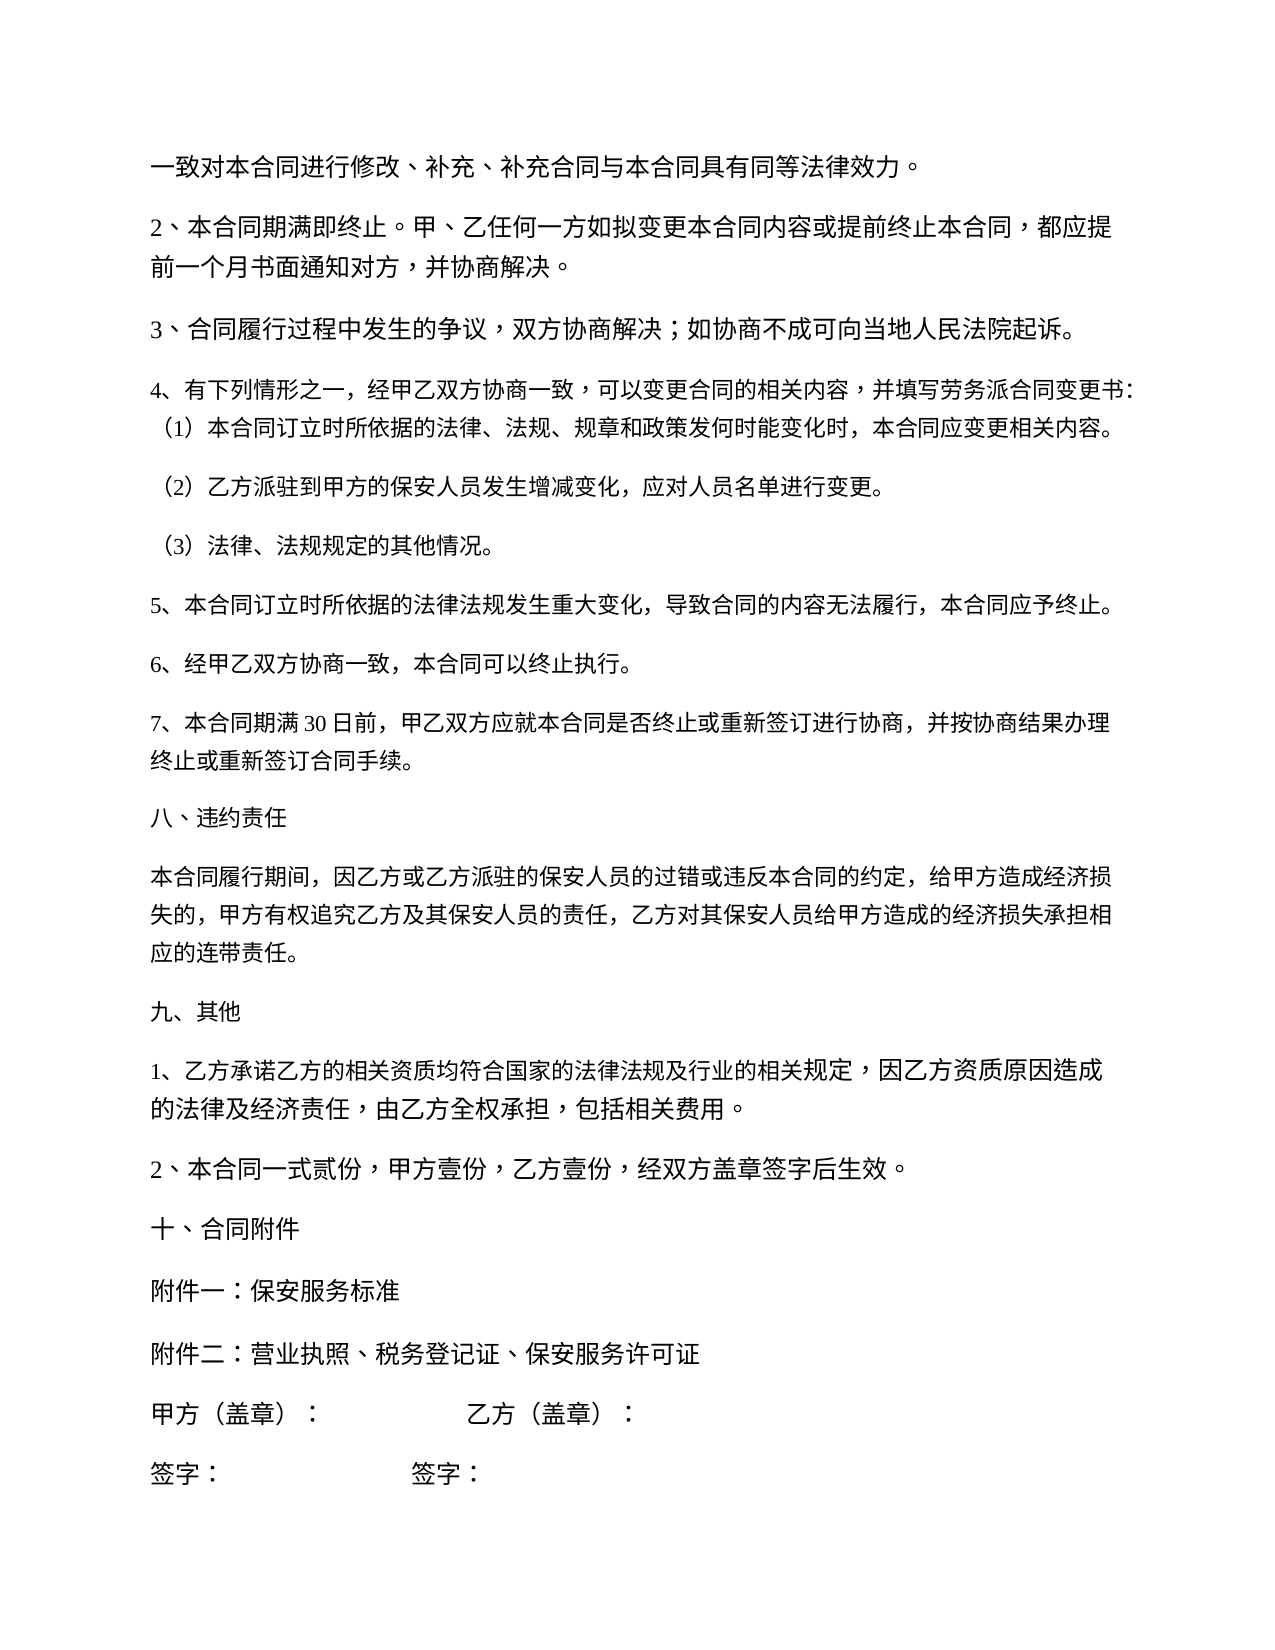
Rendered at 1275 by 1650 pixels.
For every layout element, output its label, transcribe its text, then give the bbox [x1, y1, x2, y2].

text （3）法律、法规规定的其他情况。 [150, 528, 1125, 561]
list 其他 [150, 994, 1125, 1027]
text 5、本合同订立时所依据的法律法规发生重大变化，导致合同的内容无法履行，本合同应予终止。 [150, 587, 1125, 620]
text 4、有下列情形之一，经甲乙双方协商一致，可以变更合同的相关内容，并填写劳务派合同变更书：（1）本合同订立时所依据的法律、法规、规章和政策发何时能变化时，本合同应变更相关内容。 [150, 372, 1125, 443]
text 十、合同附件 [150, 1212, 1125, 1246]
list 1、乙方承诺乙方的相关资质均符合国家的法律法规及行业的相关规定，因乙方资质原因造成的法律及经济责任，由乙方全权承担，包括相关费用。 [150, 1053, 1125, 1126]
text 2、本合同期满即终止。甲、乙任何一方如拟变更本合同内容或提前终止本合同，都应提前一个月书面通知对方，并协商解决。 [150, 210, 1125, 283]
text 2、本合同一式贰份，甲方壹份，乙方壹份，经双方盖章签字后生效。 [150, 1152, 1125, 1186]
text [150, 150, 1125, 184]
text 八、违约责任 [150, 802, 1125, 833]
text 3、合同履行过程中发生的争议，双方协商解决；如协商不成可向当地人民法院起诉。 [150, 309, 1125, 345]
text 6、经甲乙双方协商一致，本合同可以终止执行。 [150, 646, 1125, 679]
text 附件二：营业执照、税务登记证、保安服务许可证 [150, 1334, 1125, 1371]
text 本合同履行期间，因乙方或乙方派驻的保安人员的过错或违反本合同的约定，给甲方造成经济损失的，甲方有权追究乙方及其保安人员的责任，乙方对其保安人员给甲方造成的经济损失承担相应的连带责任。 [150, 858, 1125, 968]
text （2）乙方派驻到甲方的保安人员发生增减变化，应对人员名单进行变更。 [150, 469, 1125, 502]
text 附件一：保安服务标准 [150, 1272, 1125, 1308]
text 7、本合同期满30日前，甲乙双方应就本合同是否终止或重新签订进行协商，并按协商结果办理终止或重新签订合同手续。 [150, 705, 1125, 776]
text 甲方（盖章）： 乙方（盖章）： [150, 1397, 1125, 1431]
text 签字： 签字： [150, 1457, 1125, 1491]
